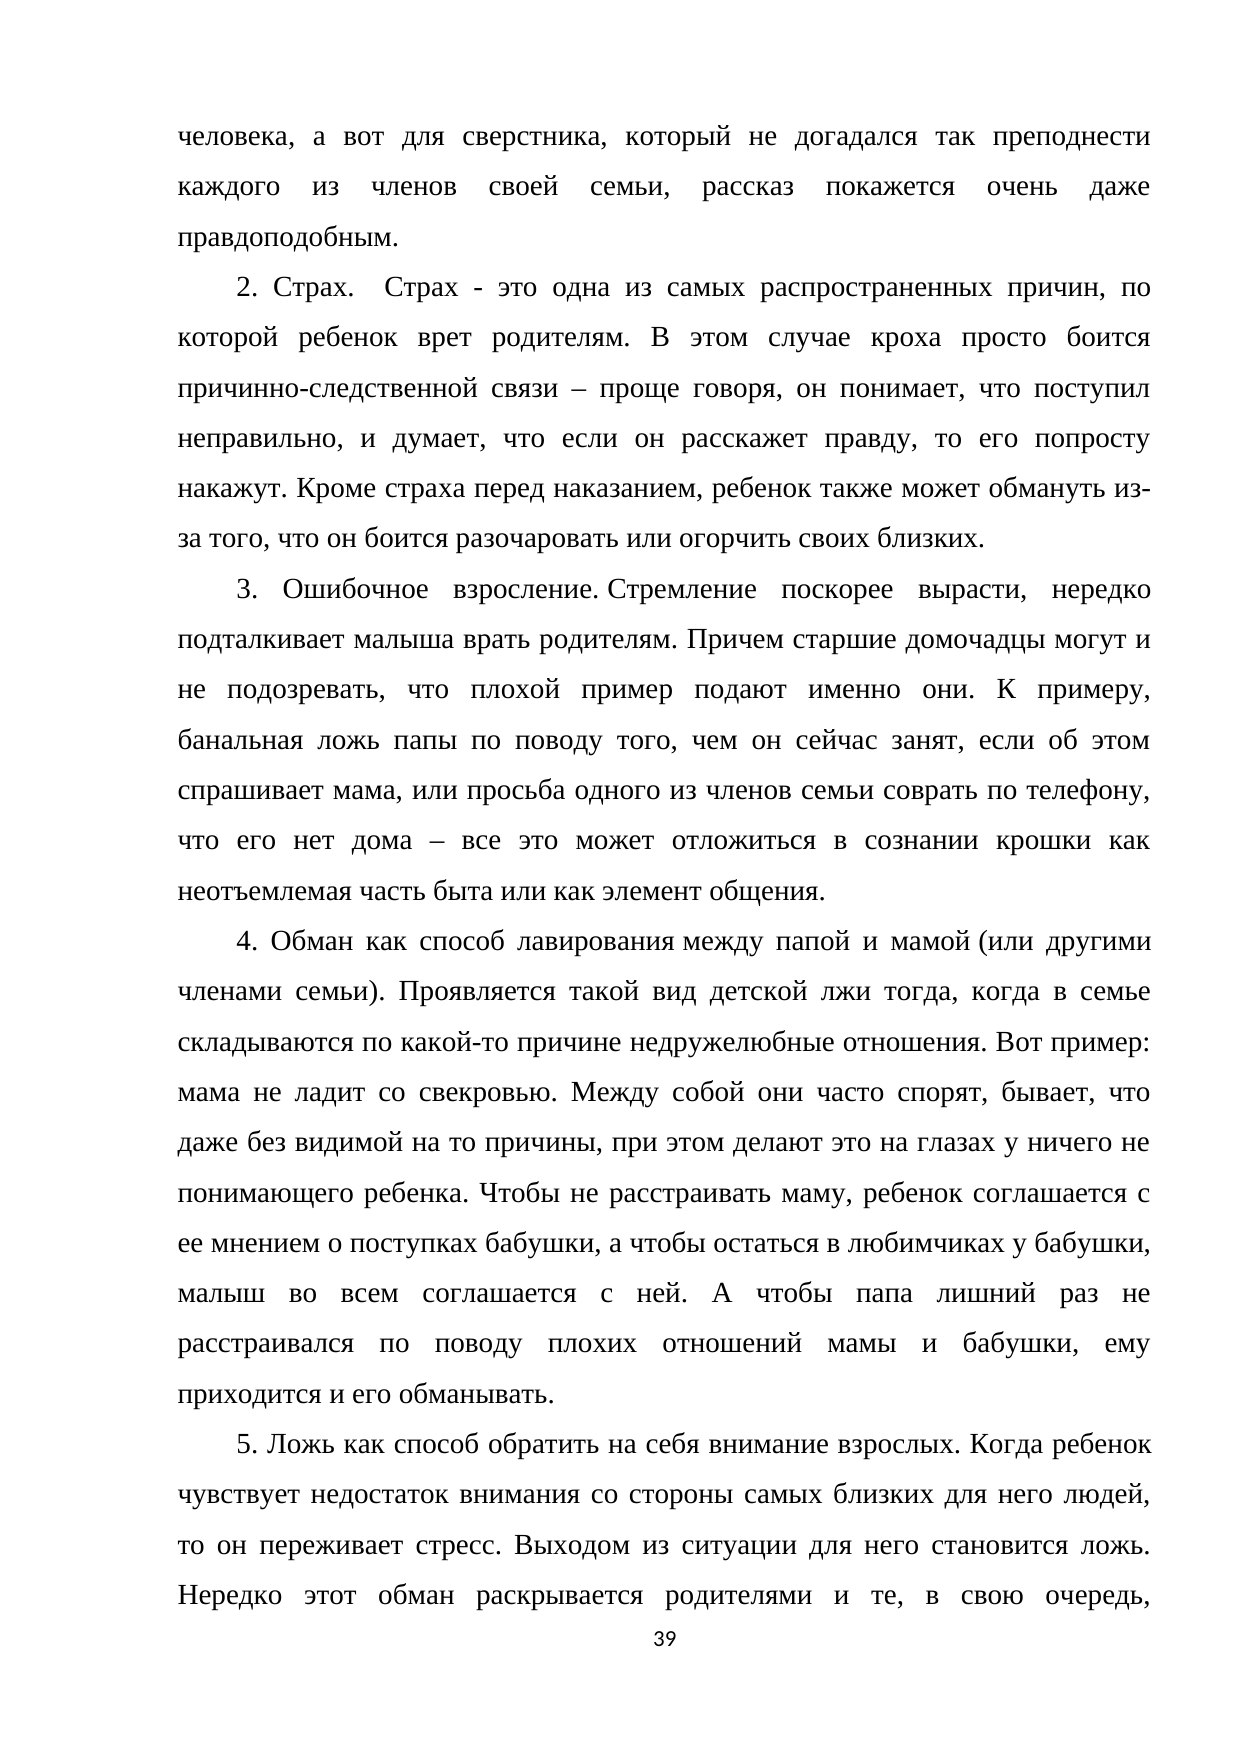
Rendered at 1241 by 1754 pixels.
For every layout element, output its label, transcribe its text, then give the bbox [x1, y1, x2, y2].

text 2. Страх. Страх - это одна из самых распространенных причин, по которой ребенок врет родителям. В этом случае кроха просто боится причинно-следственной связи – проще говоря, он понимает, что поступил неправильно, и думает, что если он расскажет правду, то его попросту накажут. Кроме страха перед наказанием, ребенок также может обмануть из-за того, что он боится разочаровать или огорчить своих близких. [177, 269, 1152, 554]
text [177, 1426, 1152, 1611]
text 3. Ошибочное взросление. Стремление поскорее вырасти, нередко подталкивает малыша врать родителям. Причем старшие домочадцы могут и не подозревать, что плохой пример подают именно они. К примеру, банальная ложь папы по поводу того, чем он сейчас занят, если об этом спрашивает мама, или просьба одного из членов семьи соврать по телефону, что его нет дома – все это может отложиться в сознании крошки как неотъемлемая часть быта или как элемент общения. [177, 571, 1152, 906]
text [177, 118, 1152, 252]
text 4. Обман как способ лавирования между папой и мамой (или другими членами семьи). Проявляется такой вид детской лжи тогда, когда в семье складываются по какой-то причине недружелюбные отношения. Вот пример: мама не ладит со свекровью. Между собой они часто спорят, бывает, что даже без видимой на то причины, при этом делают это на глазах у ничего не понимающего ребенка. Чтобы не расстраивать маму, ребенок соглашается с ее мнением о поступках бабушки, а чтобы остаться в любимчиках у бабушки, малыш во всем соглашается с ней. А чтобы папа лишний раз не расстраивался по поводу плохих отношений мамы и бабушки, ему приходится и его обманывать. [177, 923, 1152, 1409]
